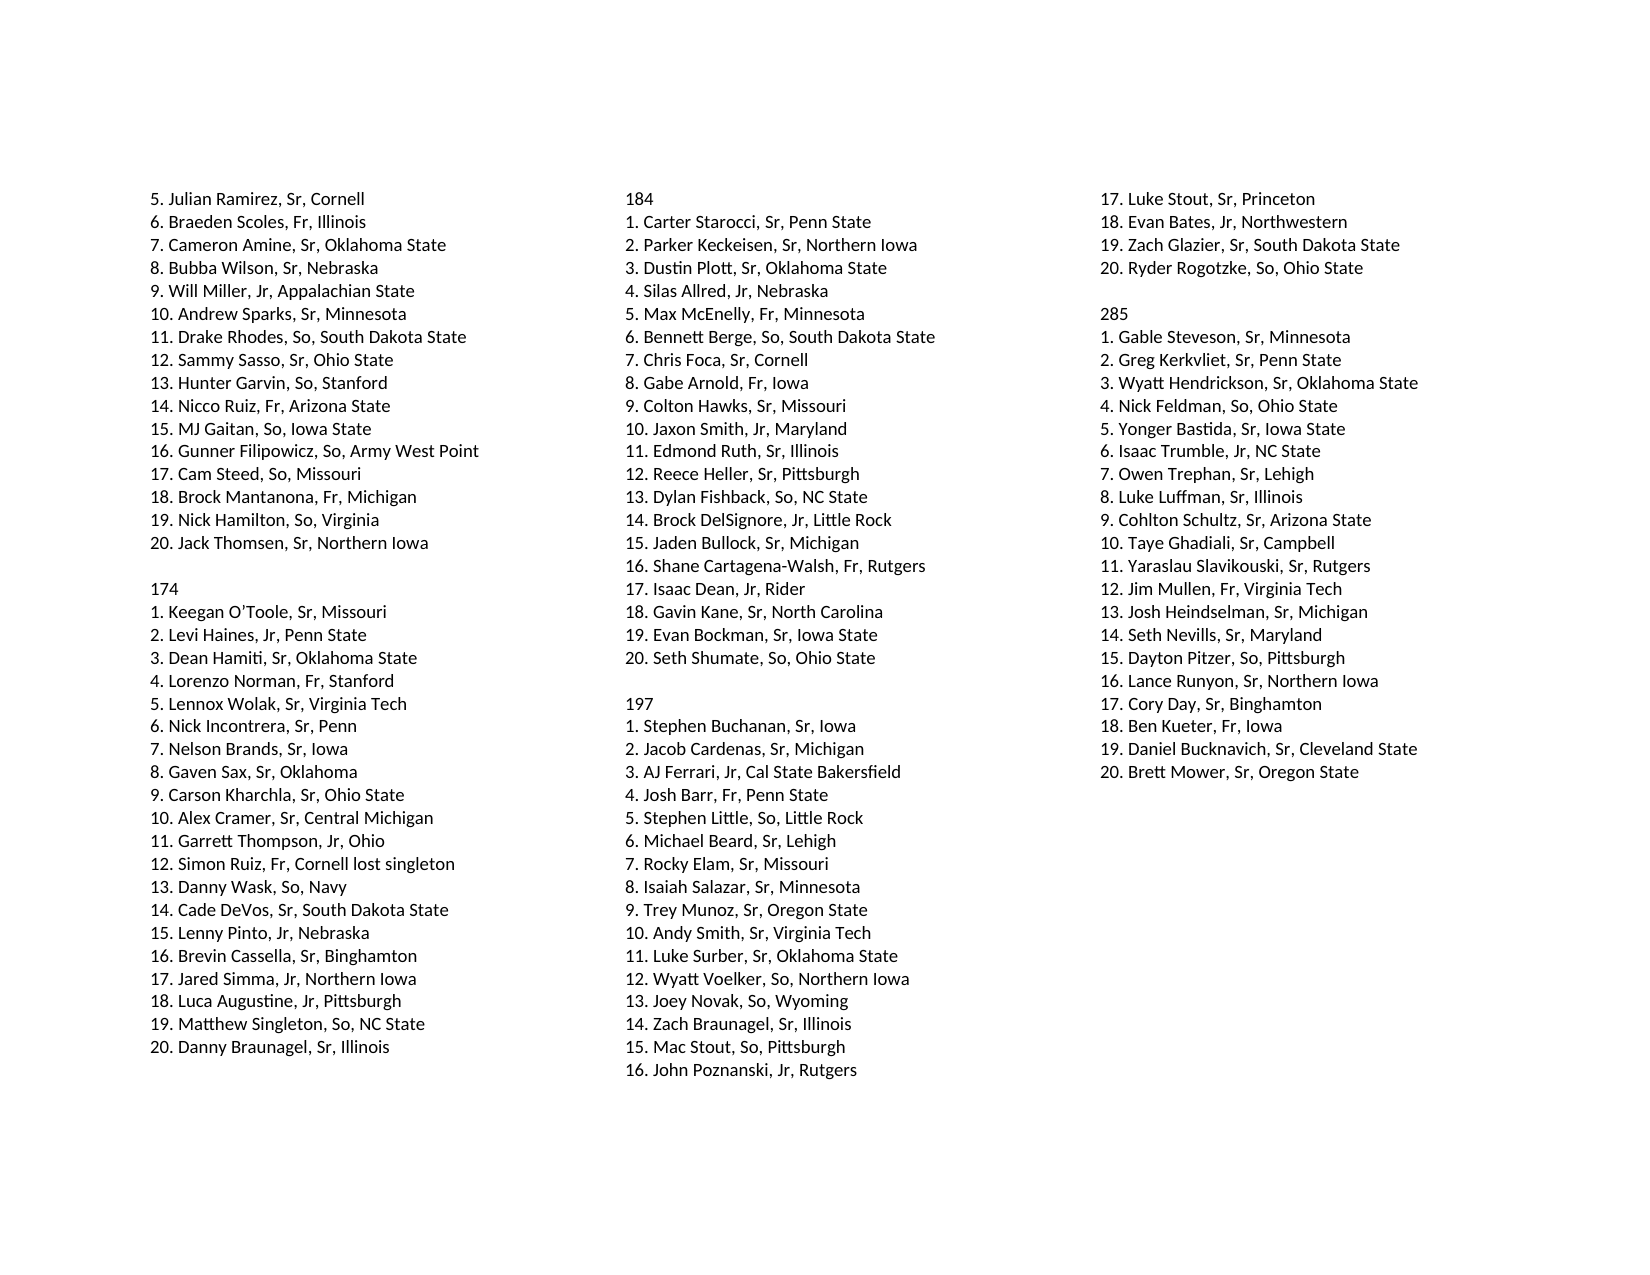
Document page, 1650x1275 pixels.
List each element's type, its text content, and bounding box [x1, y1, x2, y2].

text 184 [625, 187, 1025, 210]
text 11. Luke Surber, Sr, Oklahoma State [625, 944, 1025, 967]
text 10. Taye Ghadiali, Sr, Campbell [1100, 531, 1500, 554]
text 15. Dayton Pitzer, So, Pittsburgh [1100, 646, 1500, 669]
text 6. Nick Incontrera, Sr, Penn [150, 714, 550, 737]
text 20. Jack Thomsen, Sr, Northern Iowa [150, 531, 550, 554]
text 3. AJ Ferrari, Jr, Cal State Bakersfield [625, 760, 1025, 783]
text 19. Daniel Bucknavich, Sr, Cleveland State [1100, 737, 1500, 760]
text 285 [1100, 302, 1500, 325]
text 1. Keegan O’Toole, Sr, Missouri [150, 600, 550, 623]
text 19. Evan Bockman, Sr, Iowa State [625, 623, 1025, 646]
text 8. Isaiah Salazar, Sr, Minnesota [625, 875, 1025, 898]
text 18. Luca Augustine, Jr, Pittsburgh [150, 989, 550, 1012]
text 8. Bubba Wilson, Sr, Nebraska [150, 256, 550, 279]
text 5. Yonger Bastida, Sr, Iowa State [1100, 417, 1500, 439]
text 20. Danny Braunagel, Sr, Illinois [150, 1035, 550, 1058]
text 9. Carson Kharchla, Sr, Ohio State [150, 783, 550, 806]
text 17. Isaac Dean, Jr, Rider [625, 577, 1025, 600]
text 15. Mac Stout, So, Pittsburgh [625, 1035, 1025, 1058]
text 20. Seth Shumate, So, Ohio State [625, 646, 1025, 669]
text 14. Nicco Ruiz, Fr, Arizona State [150, 394, 550, 417]
text 5. Julian Ramirez, Sr, Cornell [150, 187, 550, 210]
text 13. Danny Wask, So, Navy [150, 875, 550, 898]
text 7. Owen Trephan, Sr, Lehigh [1100, 462, 1500, 485]
text 14. Brock DelSignore, Jr, Little Rock [625, 508, 1025, 531]
text 11. Yaraslau Slavikouski, Sr, Rutgers [1100, 554, 1500, 577]
text 11. Edmond Ruth, Sr, Illinois [625, 439, 1025, 462]
text 8. Gaven Sax, Sr, Oklahoma [150, 760, 550, 783]
text 15. Lenny Pinto, Jr, Nebraska [150, 921, 550, 944]
text 9. Cohlton Schultz, Sr, Arizona State [1100, 508, 1500, 531]
text 10. Andrew Sparks, Sr, Minnesota [150, 302, 550, 325]
text 2. Jacob Cardenas, Sr, Michigan [625, 737, 1025, 760]
text 16. Brevin Cassella, Sr, Binghamton [150, 944, 550, 967]
text 14. Seth Nevills, Sr, Maryland [1100, 623, 1500, 646]
text 10. Jaxon Smith, Jr, Maryland [625, 417, 1025, 439]
text 18. Ben Kueter, Fr, Iowa [1100, 714, 1500, 737]
text 6. Michael Beard, Sr, Lehigh [625, 829, 1025, 852]
text 6. Braeden Scoles, Fr, Illinois [150, 210, 550, 233]
text 6. Isaac Trumble, Jr, NC State [1100, 439, 1500, 462]
text 4. Lorenzo Norman, Fr, Stanford [150, 669, 550, 692]
text 1. Gable Steveson, Sr, Minnesota [1100, 325, 1500, 348]
text 13. Josh Heindselman, Sr, Michigan [1100, 600, 1500, 623]
text 13. Hunter Garvin, So, Stanford [150, 371, 550, 394]
text 19. Nick Hamilton, So, Virginia [150, 508, 550, 531]
text 19. Zach Glazier, Sr, South Dakota State [1100, 233, 1500, 256]
text 3. Wyatt Hendrickson, Sr, Oklahoma State [1100, 371, 1500, 394]
text 17. Cam Steed, So, Missouri [150, 462, 550, 485]
text 11. Garrett Thompson, Jr, Ohio [150, 829, 550, 852]
text 20. Ryder Rogotzke, So, Ohio State [1100, 256, 1500, 279]
text 17. Luke Stout, Sr, Princeton [1100, 187, 1500, 210]
text 9. Will Miller, Jr, Appalachian State [150, 279, 550, 302]
text 7. Chris Foca, Sr, Cornell [625, 348, 1025, 371]
text 3. Dustin Plott, Sr, Oklahoma State [625, 256, 1025, 279]
text 1. Carter Starocci, Sr, Penn State [625, 210, 1025, 233]
text 5. Max McEnelly, Fr, Minnesota [625, 302, 1025, 325]
text 2. Greg Kerkvliet, Sr, Penn State [1100, 348, 1500, 371]
text 20. Brett Mower, Sr, Oregon State [1100, 760, 1500, 783]
text 19. Matthew Singleton, So, NC State [150, 1012, 550, 1035]
text 7. Rocky Elam, Sr, Missouri [625, 852, 1025, 875]
text 2. Levi Haines, Jr, Penn State [150, 623, 550, 646]
text 6. Bennett Berge, So, South Dakota State [625, 325, 1025, 348]
text 9. Trey Munoz, Sr, Oregon State [625, 898, 1025, 921]
text 18. Brock Mantanona, Fr, Michigan [150, 485, 550, 508]
text 12. Reece Heller, Sr, Pittsburgh [625, 462, 1025, 485]
text 1. Stephen Buchanan, Sr, Iowa [625, 714, 1025, 737]
text 10. Alex Cramer, Sr, Central Michigan [150, 806, 550, 829]
text 5. Lennox Wolak, Sr, Virginia Tech [150, 692, 550, 714]
text 11. Drake Rhodes, So, South Dakota State [150, 325, 550, 348]
text 14. Cade DeVos, Sr, South Dakota State [150, 898, 550, 921]
text 8. Luke Luffman, Sr, Illinois [1100, 485, 1500, 508]
text 18. Evan Bates, Jr, Northwestern [1100, 210, 1500, 233]
text 4. Nick Feldman, So, Ohio State [1100, 394, 1500, 417]
text 15. Jaden Bullock, Sr, Michigan [625, 531, 1025, 554]
text 7. Nelson Brands, Sr, Iowa [150, 737, 550, 760]
text 16. Shane Cartagena-Walsh, Fr, Rutgers [625, 554, 1025, 577]
text 197 [625, 692, 1025, 714]
text 3. Dean Hamiti, Sr, Oklahoma State [150, 646, 550, 669]
text 12. Sammy Sasso, Sr, Ohio State [150, 348, 550, 371]
text 13. Joey Novak, So, Wyoming [625, 989, 1025, 1012]
text 10. Andy Smith, Sr, Virginia Tech [625, 921, 1025, 944]
text 9. Colton Hawks, Sr, Missouri [625, 394, 1025, 417]
text 12. Jim Mullen, Fr, Virginia Tech [1100, 577, 1500, 600]
text 16. John Poznanski, Jr, Rutgers [625, 1058, 1025, 1081]
text 16. Gunner Filipowicz, So, Army West Point [150, 439, 550, 462]
text 7. Cameron Amine, Sr, Oklahoma State [150, 233, 550, 256]
text 12. Wyatt Voelker, So, Northern Iowa [625, 967, 1025, 989]
text 15. MJ Gaitan, So, Iowa State [150, 417, 550, 439]
text 18. Gavin Kane, Sr, North Carolina [625, 600, 1025, 623]
text 13. Dylan Fishback, So, NC State [625, 485, 1025, 508]
text 16. Lance Runyon, Sr, Northern Iowa [1100, 669, 1500, 692]
text 4. Josh Barr, Fr, Penn State [625, 783, 1025, 806]
text 5. Stephen Little, So, Little Rock [625, 806, 1025, 829]
text 174 [150, 577, 550, 600]
text 17. Jared Simma, Jr, Northern Iowa [150, 967, 550, 989]
text 2. Parker Keckeisen, Sr, Northern Iowa [625, 233, 1025, 256]
text 8. Gabe Arnold, Fr, Iowa [625, 371, 1025, 394]
text 17. Cory Day, Sr, Binghamton [1100, 692, 1500, 714]
text 14. Zach Braunagel, Sr, Illinois [625, 1012, 1025, 1035]
text 12. Simon Ruiz, Fr, Cornell lost singleton [150, 852, 550, 875]
text 4. Silas Allred, Jr, Nebraska [625, 279, 1025, 302]
